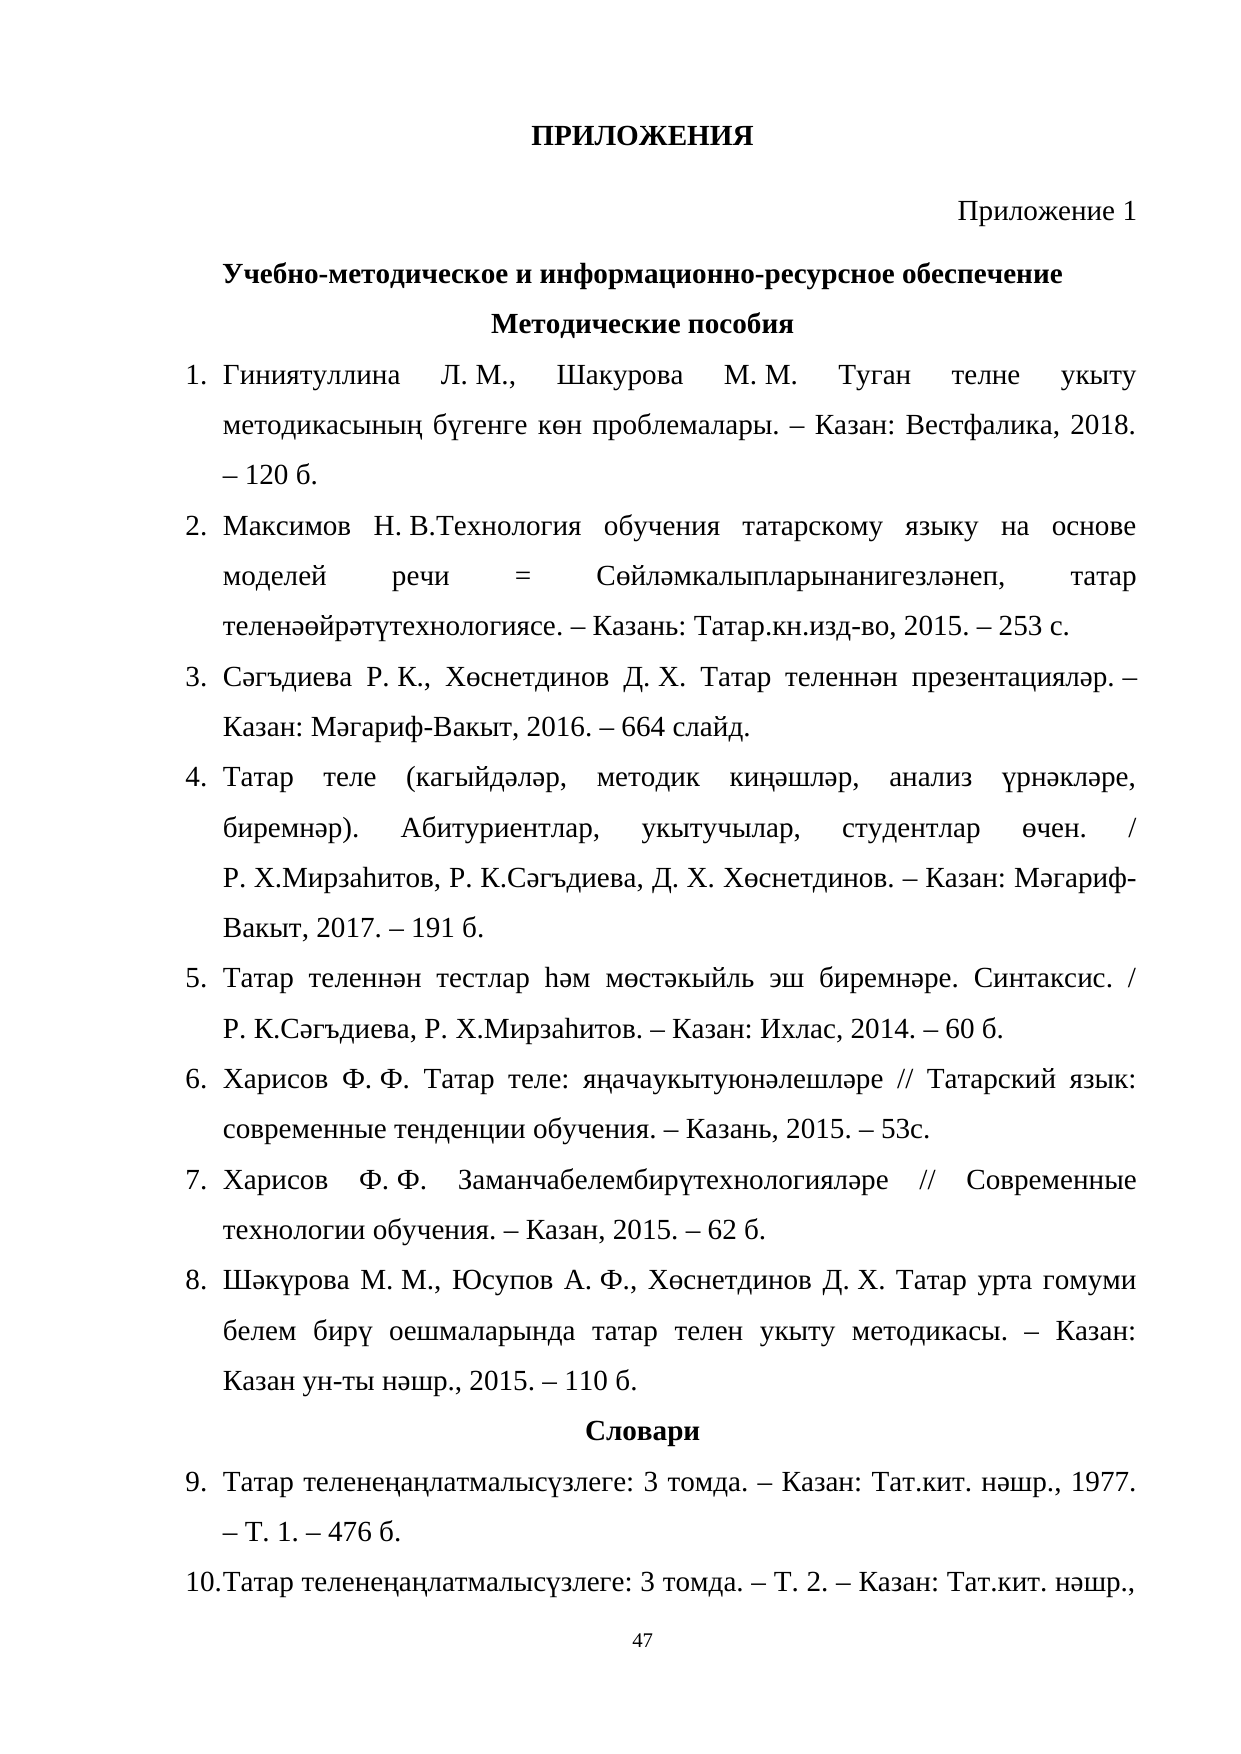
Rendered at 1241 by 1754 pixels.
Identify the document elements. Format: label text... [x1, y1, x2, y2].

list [185, 1564, 1137, 1598]
list Харисов Ф. Ф. Татар теле: яңачаукытуюнәлешләре // Татарский язык: современные тенденции обучения. – Казань, 2015. – 53с. [185, 1061, 1137, 1145]
list Татар теленнән тестлар һәм мөстәкыйль эш биремнәре. Синтаксис. / Р. К.Сәгъдиева, Р. Х.Мирзаһитов. – Казан: Ихлас, 2014. – 60 б. [185, 961, 1137, 1044]
text ПРИЛОЖЕНИЯ [148, 118, 1137, 152]
list Татар теле (кагыйдәләр, методик киңәшләр, анализ үрнәкләре, биремнәр). Абитуриентлар, укытучылар, студентлар өчен. / Р. Х.Мирзаһитов, Р. К.Сәгъдиева, Д. Х. Хөснетдинов. – Казан: Мәгариф-Вакыт, 2017. – 191 б. [185, 759, 1137, 944]
list Шәкүрова М. М., Юсупов А. Ф., Хөснетдинов Д. Х. Татар урта гомуми белем бирү оешмаларында татар телен укыту методикасы. – Казан: Казан ун-ты нәшр., 2015. – 110 б. [185, 1262, 1137, 1397]
text Учебно-методическое и информационно-ресурсное обеспечение [148, 256, 1137, 290]
list Сәгъдиева Р. К., Хөснетдинов Д. Х. Татар теленнән презентацияләр. – Казан: Мәгариф-Вакыт, 2016. – 664 слайд. [185, 659, 1137, 743]
list Татар теленеңаңлатмалысүзлеге: 3 томда. – Казан: Тат.кит. нәшр., 1977. – Т. 1. – 476 б. [185, 1464, 1137, 1548]
text Методические пособия [148, 307, 1137, 340]
text Словари [148, 1413, 1137, 1447]
list Гиниятуллина Л. М., Шакурова М. М. Туган телне укыту методикасының бүгенге көн проблемалары. – Казан: Вестфалика, 2018. – 120 б. [185, 357, 1137, 491]
list Харисов Ф. Ф. Заманчабелембирүтехнологияләре // Современные технологии обучения. – Казан, 2015. – 62 б. [185, 1162, 1137, 1246]
list Максимов Н. В.Технология обучения татарскому языку на основе моделей речи = Сөйләмкалыпларынанигезләнеп, татар теленәөйрәтүтехнологиясе. – Казань: Татар.кн.изд-во, 2015. – 253 с. [185, 508, 1137, 642]
subtitle Приложение 1 [148, 193, 1137, 227]
